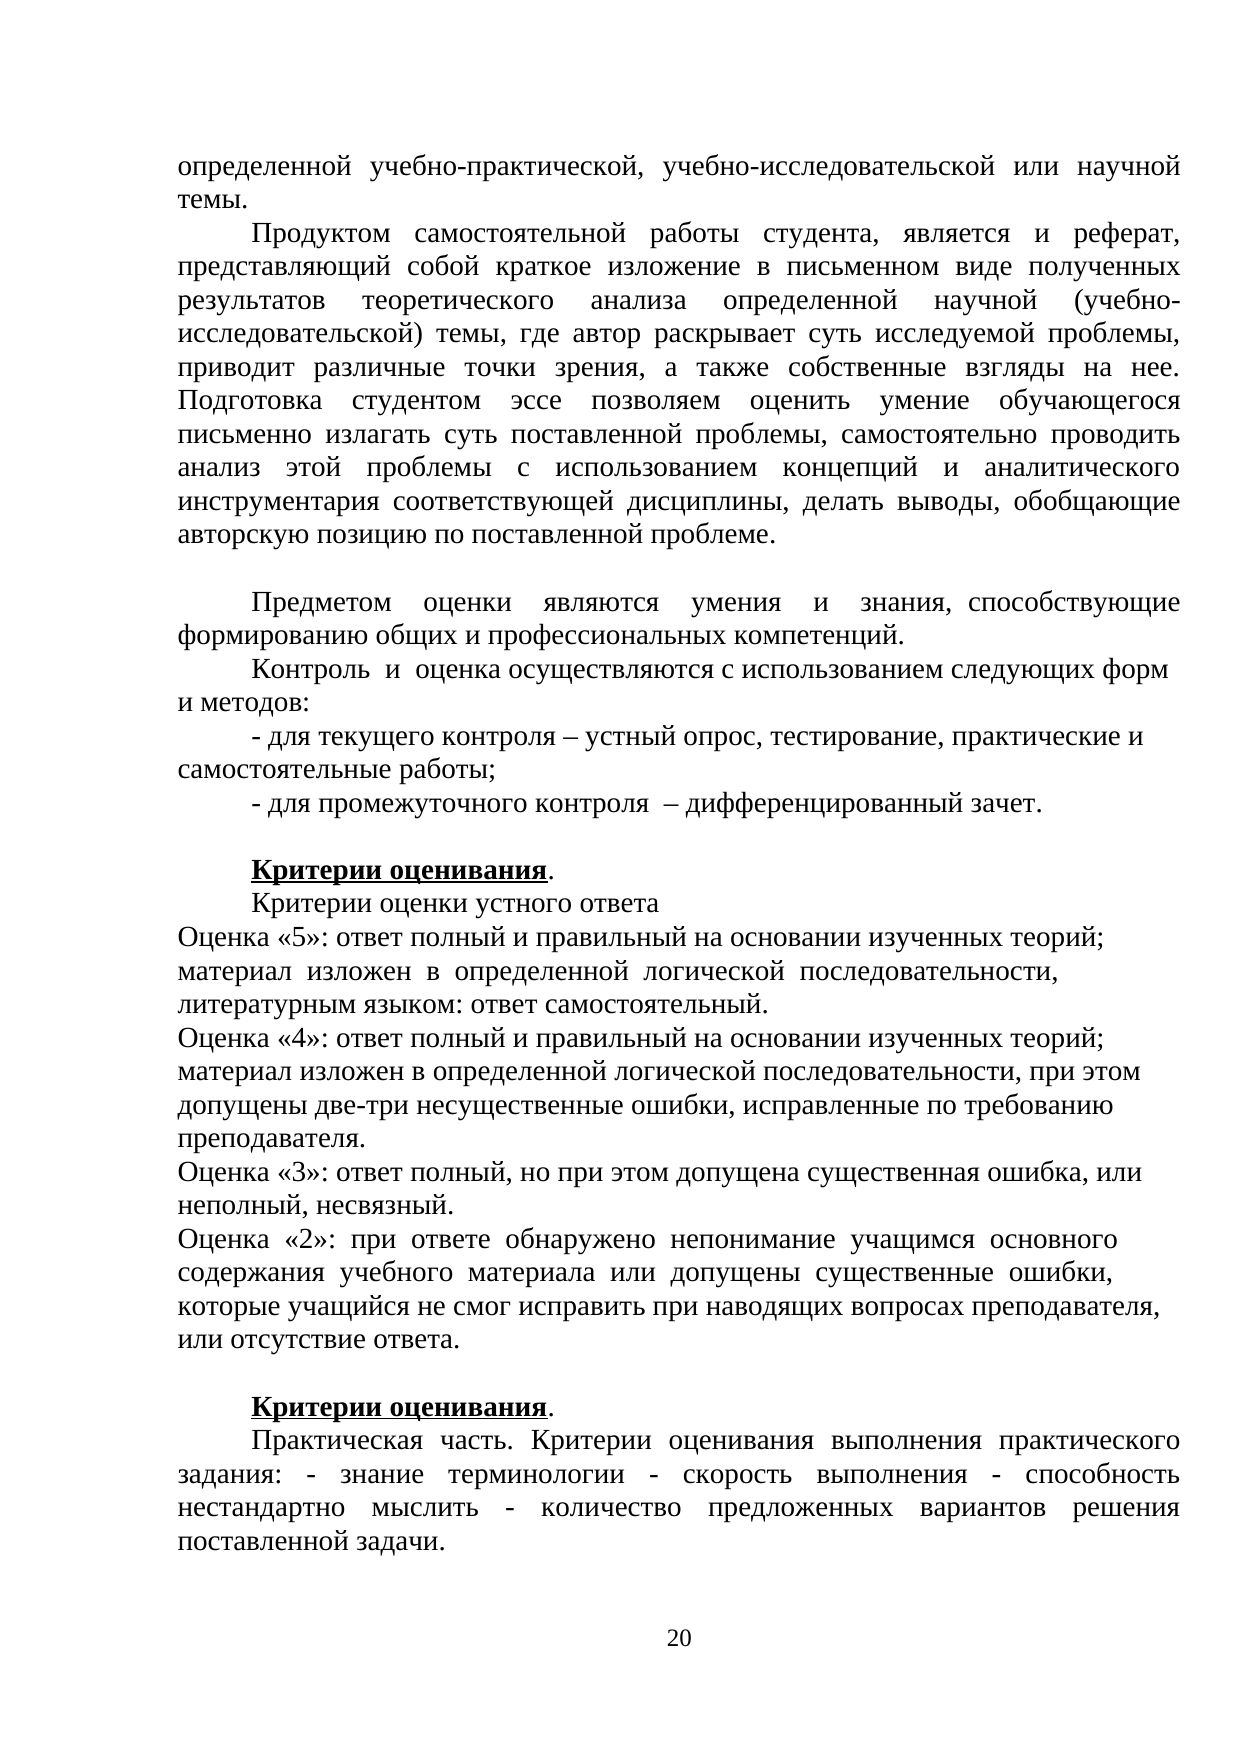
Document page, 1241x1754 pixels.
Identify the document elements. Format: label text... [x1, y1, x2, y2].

text Контроль и оценка осуществляются с использованием следующих форм и методов: [177, 651, 1181, 718]
text Практическая часть. Критерии оценивания выполнения практического задания: - знание терминологии - скорость выполнения - способность нестандартно мыслить - количество предложенных вариантов решения поставленной задачи. [177, 1422, 1181, 1556]
text Оценка «3»: ответ полный, но при этом допущена существенная ошибка, или [177, 1154, 1181, 1187]
text которые учащийся не смог исправить при наводящих вопросах преподавателя, или отсутствие ответа. [177, 1288, 1181, 1355]
text допущены две-три несущественные ошибки, исправленные по требованию преподавателя. [177, 1087, 1181, 1154]
text Критерии оценки устного ответа [177, 886, 1181, 919]
text содержания учебного материала или допущены существенные ошибки, [177, 1254, 1181, 1288]
text - для текущего контроля – устный опрос, тестирование, практические и самостоятельные работы; [177, 718, 1181, 785]
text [177, 148, 1181, 215]
text материал изложен в определенной логической последовательности, при этом [177, 1053, 1181, 1087]
text Оценка «4»: ответ полный и правильный на основании изученных теорий; [177, 1020, 1181, 1053]
text Критерии оценивания. [177, 1389, 1181, 1422]
text Оценка «5»: ответ полный и правильный на основании изученных теорий; [177, 919, 1181, 953]
text материал изложен в определенной логической последовательности, [177, 953, 1181, 986]
text Критерии оценивания. [177, 852, 1181, 886]
text - для промежуточного контроля – дифференцированный зачет. [177, 785, 1181, 818]
text Предметом оценки являются умения и знания, способствующие формированию общих и профессиональных компетенций. [177, 584, 1181, 651]
text Оценка «2»: при ответе обнаружено непонимание учащимся основного [177, 1221, 1181, 1254]
text литературным языком: ответ самостоятельный. [177, 986, 1181, 1020]
text Продуктом самостоятельной работы студента, является и реферат, представляющий собой краткое изложение в письменном виде полученных результатов теоретического анализа определенной научной (учебно-исследовательской) темы, где автор раскрывает суть исследуемой проблемы, приводит различные точки зрения, а также собственные взгляды на нее. Подготовка студентом эссе позволяем оценить умение обучающегося письменно излагать суть поставленной проблемы, самостоятельно проводить анализ этой проблемы с использованием концепций и аналитического инструментария соответствующей дисциплины, делать выводы, обобщающие авторскую позицию по поставленной проблеме. [177, 215, 1181, 550]
text неполный, несвязный. [177, 1187, 1181, 1221]
